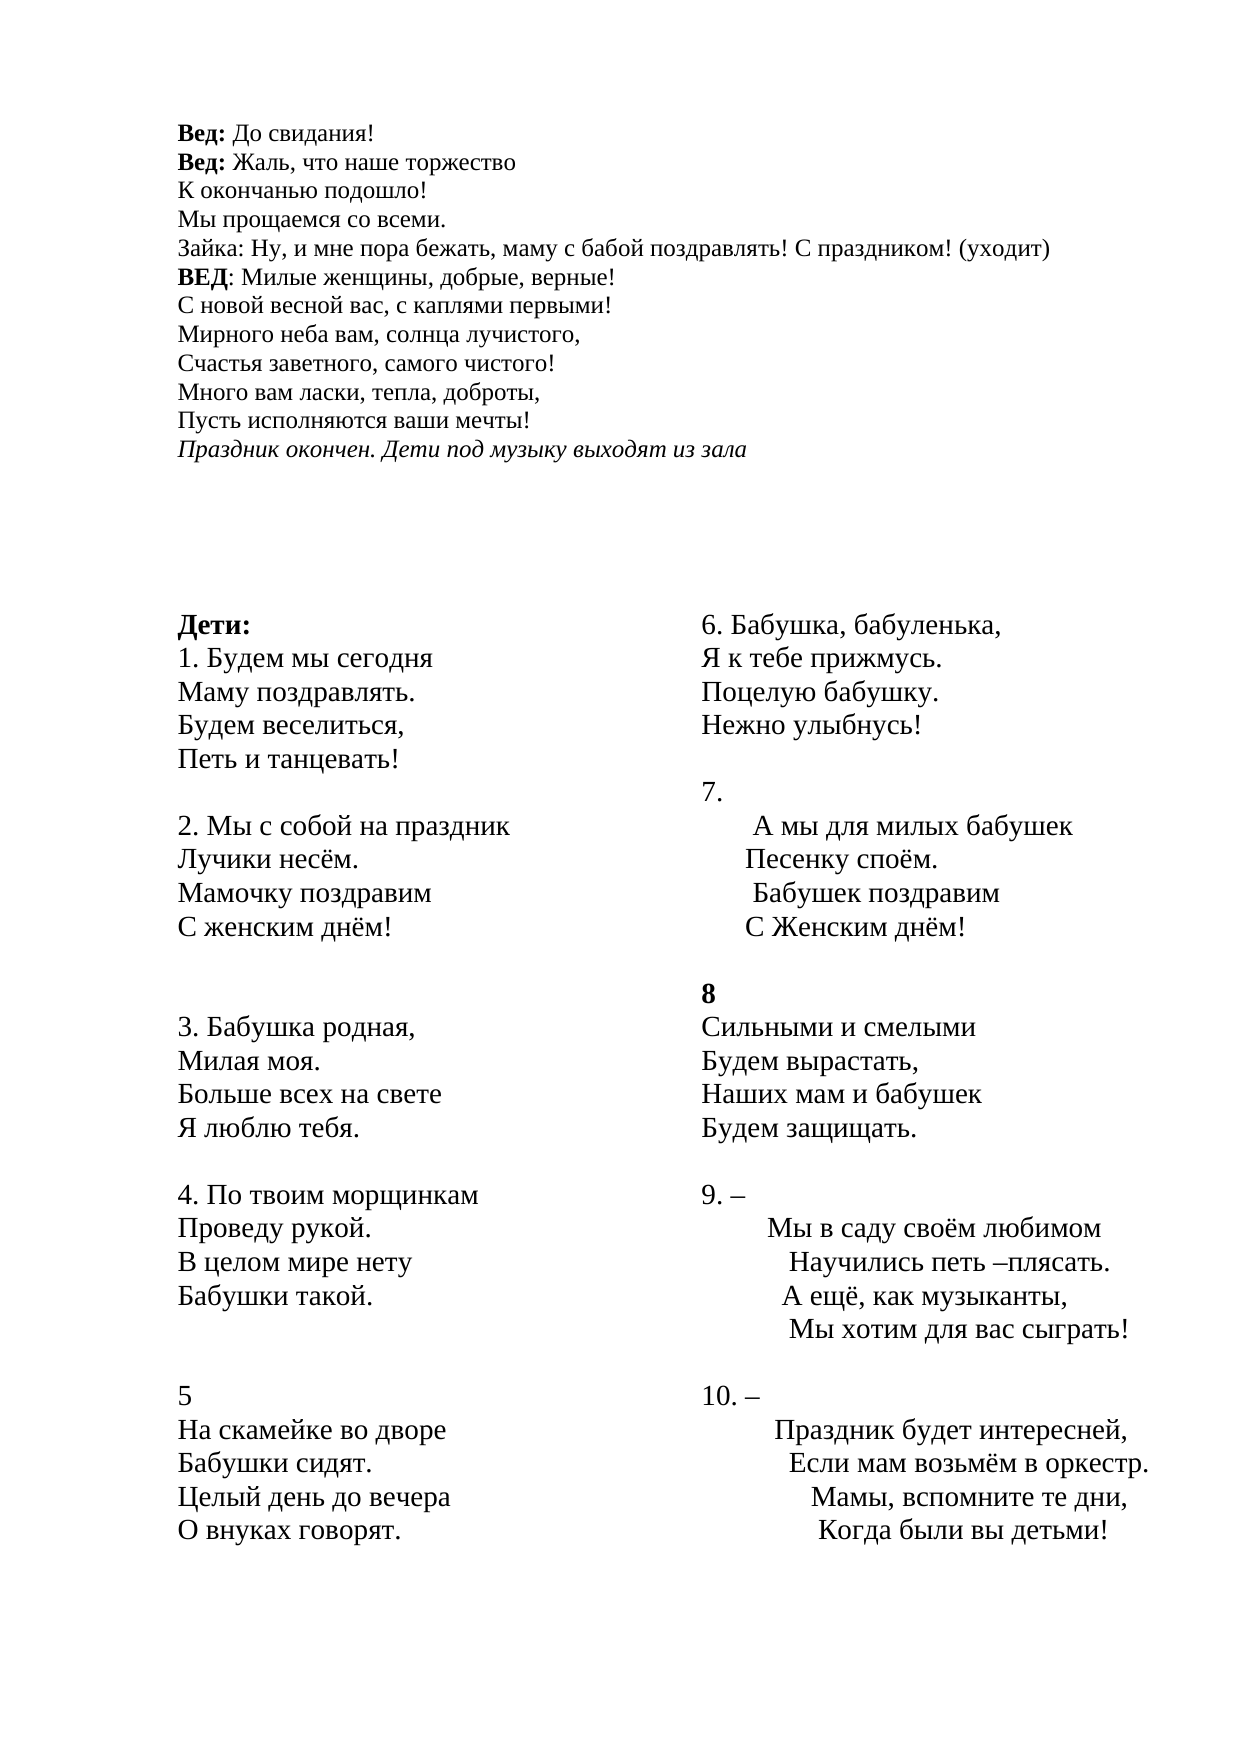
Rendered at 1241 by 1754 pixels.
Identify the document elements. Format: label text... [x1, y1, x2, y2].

text 9. – [701, 1177, 1152, 1211]
text Праздник окончен. Дети под музыку выходят из зала [177, 434, 1152, 463]
text 3. Бабушка родная, [177, 1009, 627, 1043]
text Пусть исполняются ваши мечты! [177, 406, 1152, 434]
text 8 [701, 976, 1152, 1009]
text Бабушек поздравим [701, 875, 1152, 909]
text 6. Бабушка, бабуленька, [701, 607, 1152, 640]
text Счастья заветного, самого чистого! [177, 348, 1152, 377]
text Вед: Жаль, что наше торжество [177, 147, 1152, 176]
text Мы хотим для вас сыграть! [686, 1311, 1152, 1345]
text Больше всех на свете [177, 1076, 627, 1110]
text Бабушки такой. [177, 1278, 627, 1311]
text В целом мире нету [177, 1244, 627, 1278]
text Мы прощаемся со всеми. [177, 204, 1152, 233]
text Наших мам и бабушек [701, 1076, 1152, 1110]
text 1. Будем мы сегодня [177, 640, 627, 674]
text Петь и танцевать! [177, 741, 627, 774]
text Песенку споём. [701, 842, 1152, 875]
text Мирного неба вам, солнца лучистого, [177, 319, 1152, 348]
text Поцелую бабушку. [701, 674, 1152, 707]
text Мамы, вспомните те дни, [701, 1479, 1152, 1512]
text Дети: [177, 607, 627, 640]
text Мамочку поздравим [177, 875, 627, 909]
text Будем вырастать, [701, 1043, 1152, 1076]
text А мы для милых бабушек [701, 808, 1152, 842]
text Я к тебе прижмусь. [701, 640, 1152, 674]
text Я люблю тебя. [177, 1110, 627, 1143]
text 7. [701, 774, 1152, 808]
text Вед: До свидания! [177, 118, 1152, 147]
text На скамейке во дворе Бабушки сидят. Целый день до вечера О внуках говорят. [177, 1412, 627, 1546]
text Научились петь –плясать. [686, 1244, 1152, 1278]
text Много вам ласки, тепла, доброты, [177, 377, 1152, 406]
text Будем веселиться, [177, 707, 627, 741]
text 2. Мы с собой на праздник [177, 808, 627, 842]
text 5 [177, 1378, 627, 1412]
text С новой весной вас, с каплями первыми! [177, 291, 1152, 319]
text Когда были вы детьми! [701, 1512, 1152, 1546]
text Сильными и смелыми [701, 1009, 1152, 1043]
text Лучики несём. [177, 842, 627, 875]
text Нежно улыбнусь! [701, 707, 1152, 741]
text Если мам возьмём в оркестр. [701, 1445, 1152, 1479]
text Милая моя. [177, 1043, 627, 1076]
text С Женским днём! [701, 909, 1152, 942]
text Зайка: Ну, и мне пора бежать, маму с бабой поздравлять! С праздником! (уходит) [177, 233, 1152, 262]
text ВЕД: Милые женщины, добрые, верные! [177, 262, 1152, 291]
text 4. По твоим морщинкам [177, 1177, 627, 1211]
text К окончанью подошло! [177, 176, 1152, 204]
text А ещё, как музыканты, [686, 1278, 1152, 1311]
text Праздник будет интересней, [701, 1412, 1152, 1445]
text С женским днём! [177, 909, 627, 942]
text 10. – [701, 1378, 1152, 1412]
text Мы в саду своём любимом [701, 1211, 1152, 1244]
text Будем защищать. [701, 1110, 1152, 1143]
text Маму поздравлять. [177, 674, 627, 707]
text Проведу рукой. [177, 1211, 627, 1244]
